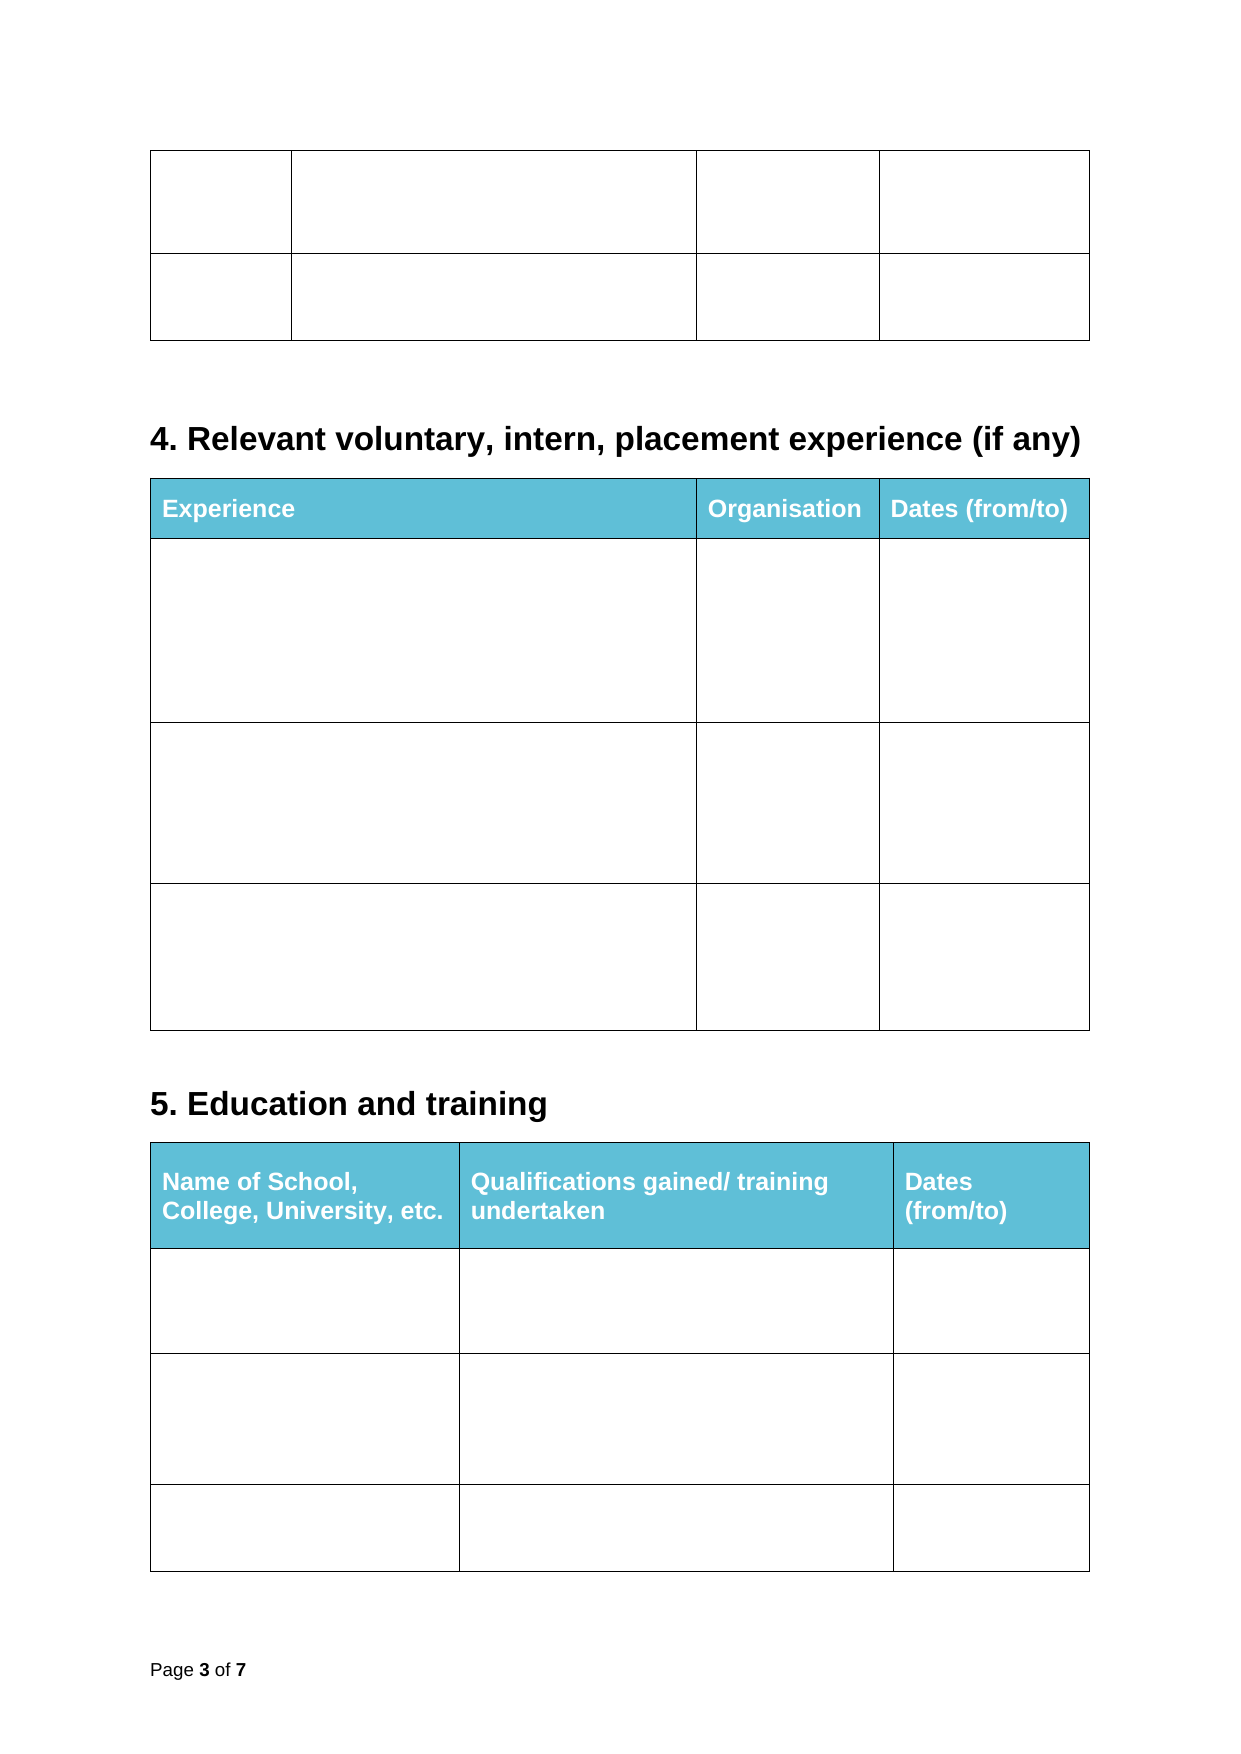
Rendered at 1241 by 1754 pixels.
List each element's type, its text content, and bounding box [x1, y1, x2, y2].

table_cell [697, 723, 879, 883]
table_cell [880, 539, 1089, 722]
table_cell [697, 884, 879, 1030]
table_cell [151, 723, 696, 883]
table_cell [460, 1249, 893, 1353]
table_cell [151, 254, 291, 340]
table_cell [151, 1354, 459, 1484]
text 5. Education and training [150, 1084, 1090, 1123]
table_cell [292, 151, 696, 252]
table_cell [151, 151, 291, 252]
table_cell [151, 1249, 459, 1353]
table_cell [151, 884, 696, 1030]
table_cell [880, 723, 1089, 883]
table_cell [880, 254, 1089, 340]
table_cell [894, 1249, 1089, 1353]
table_cell [697, 254, 879, 340]
table_cell [894, 1354, 1089, 1484]
table_cell [460, 1485, 893, 1571]
table_header Dates (from/to) [880, 479, 1089, 538]
table_header Name of School, College, University, etc. [151, 1143, 459, 1248]
table_cell [697, 539, 879, 722]
table_cell [880, 884, 1089, 1030]
table_cell [151, 539, 696, 722]
table_cell [460, 1354, 893, 1484]
table_header Experience [151, 479, 696, 538]
table_header Organisation [697, 479, 879, 538]
table_cell [880, 151, 1089, 252]
table_cell [894, 1485, 1089, 1571]
table_cell [292, 254, 696, 340]
table_header Dates (from/to) [894, 1143, 1089, 1248]
text 4. Relevant voluntary, intern, placement experience (if any) [150, 419, 1090, 458]
table_header Qualifications gained/ training undertaken [460, 1143, 893, 1248]
table_cell [697, 151, 879, 252]
table_cell [151, 1485, 459, 1571]
